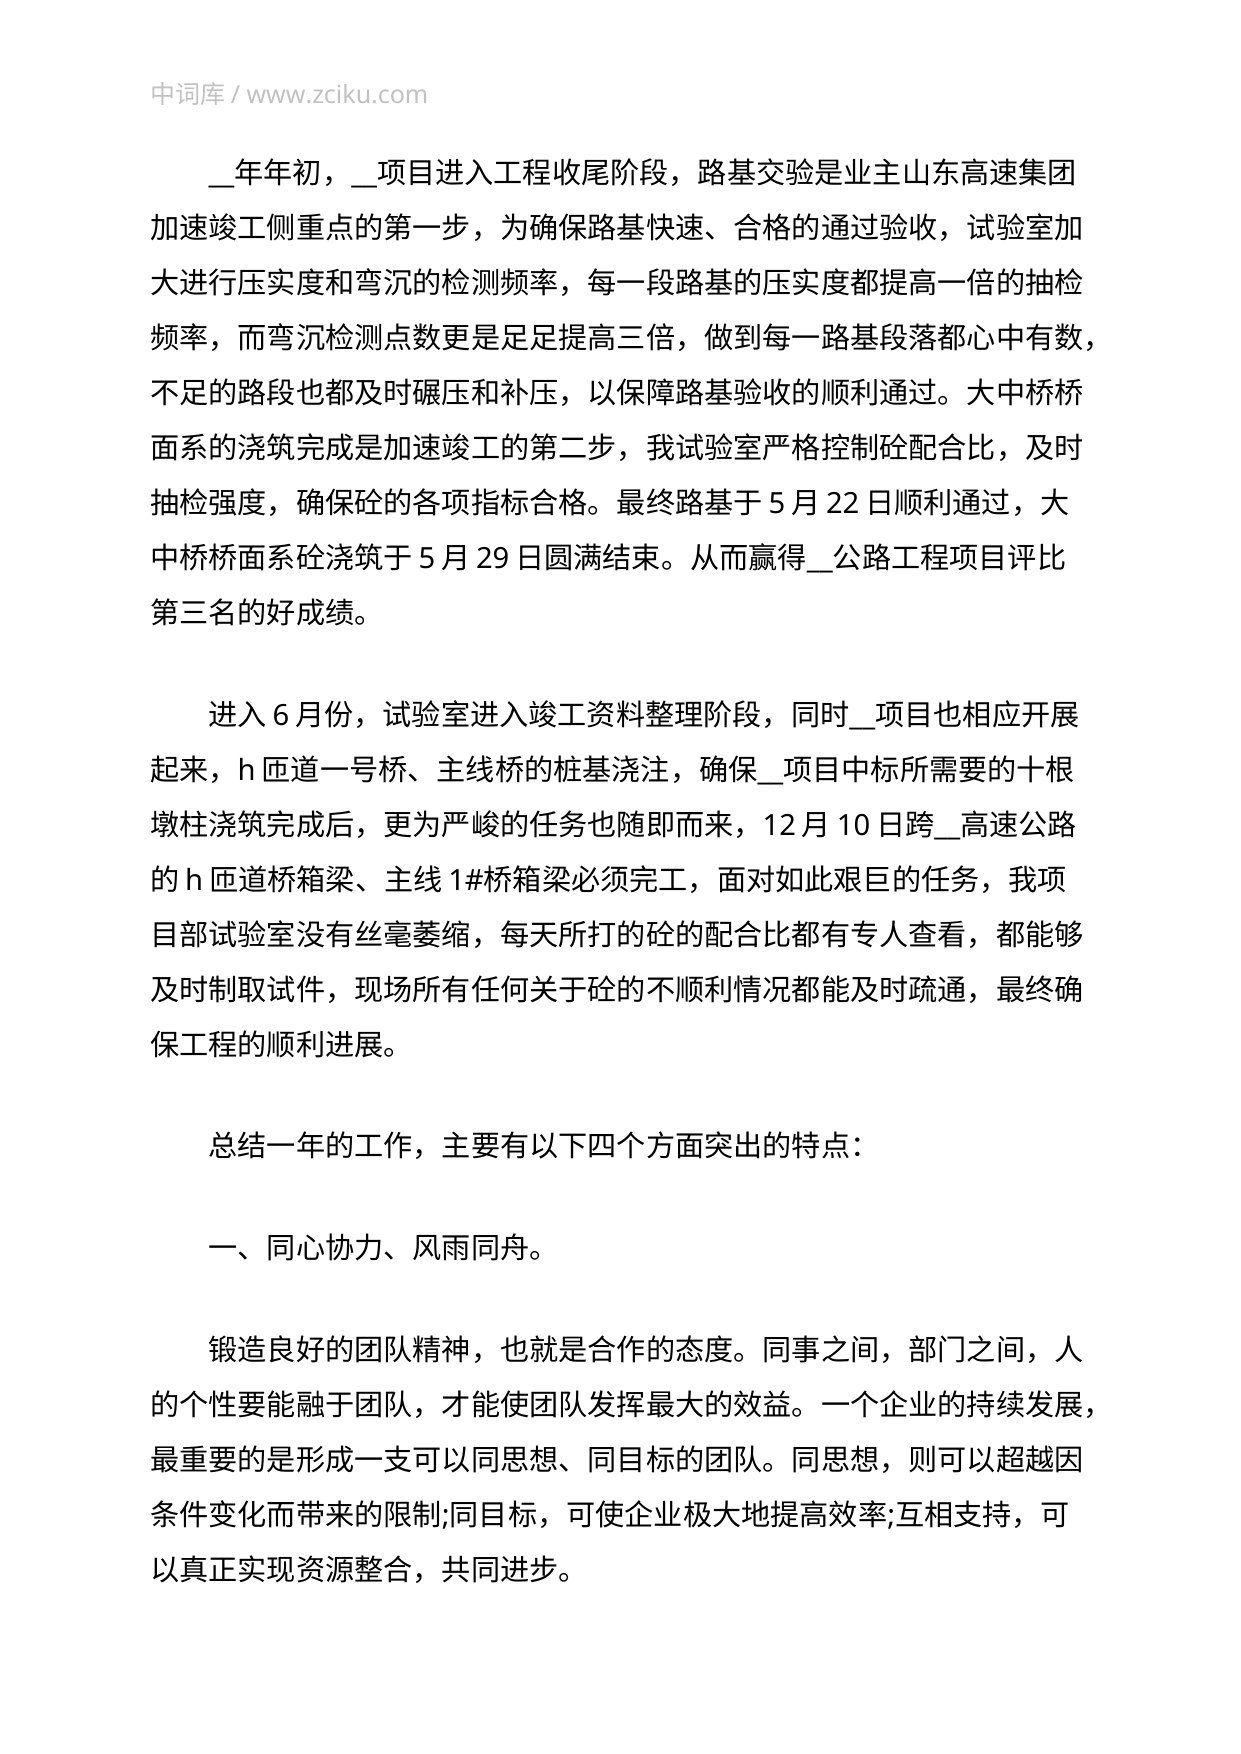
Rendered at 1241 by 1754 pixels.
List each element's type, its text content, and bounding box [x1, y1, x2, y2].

text 总结一年的工作，主要有以下四个方面突出的特点： [150, 1123, 1090, 1165]
text 进入6月份，试验室进入竣工资料整理阶段，同时__项目也相应开展起来，h匝道一号桥、主线桥的桩基浇注，确保__项目中标所需要的十根墩柱浇筑完成后，更为严峻的任务也随即而来，12月10日跨__高速公路的h匝道桥箱梁、主线1#桥箱梁必须完工，面对如此艰巨的任务，我项目部试验室没有丝毫萎缩，每天所打的砼的配合比都有专人查看，都能够及时制取试件，现场所有任何关于砼的不顺利情况都能及时疏通，最终确保工程的顺利进展。 [150, 691, 1090, 1063]
text __年年初，__项目进入工程收尾阶段，路基交验是业主山东高速集团加速竣工侧重点的第一步，为确保路基快速、合格的通过验收，试验室加大进行压实度和弯沉的检测频率，每一段路基的压实度都提高一倍的抽检频率，而弯沉检测点数更是足足提高三倍，做到每一路基段落都心中有数，不足的路段也都及时碾压和补压，以保障路基验收的顺利通过。大中桥桥面系的浇筑完成是加速竣工的第二步，我试验室严格控制砼配合比，及时抽检强度，确保砼的各项指标合格。最终路基于5月22日顺利通过，大中桥桥面系砼浇筑于5月29日圆满结束。从而赢得__公路工程项目评比第三名的好成绩。 [150, 150, 1090, 632]
text 一、同心协力、风雨同舟。 [150, 1224, 1090, 1267]
text 锻造良好的团队精神，也就是合作的态度。同事之间，部门之间，人的个性要能融于团队，才能使团队发挥最大的效益。一个企业的持续发展，最重要的是形成一支可以同思想、同目标的团队。同思想，则可以超越因条件变化而带来的限制;同目标，可使企业极大地提高效率;互相支持，可以真正实现资源整合，共同进步。 [150, 1326, 1090, 1588]
